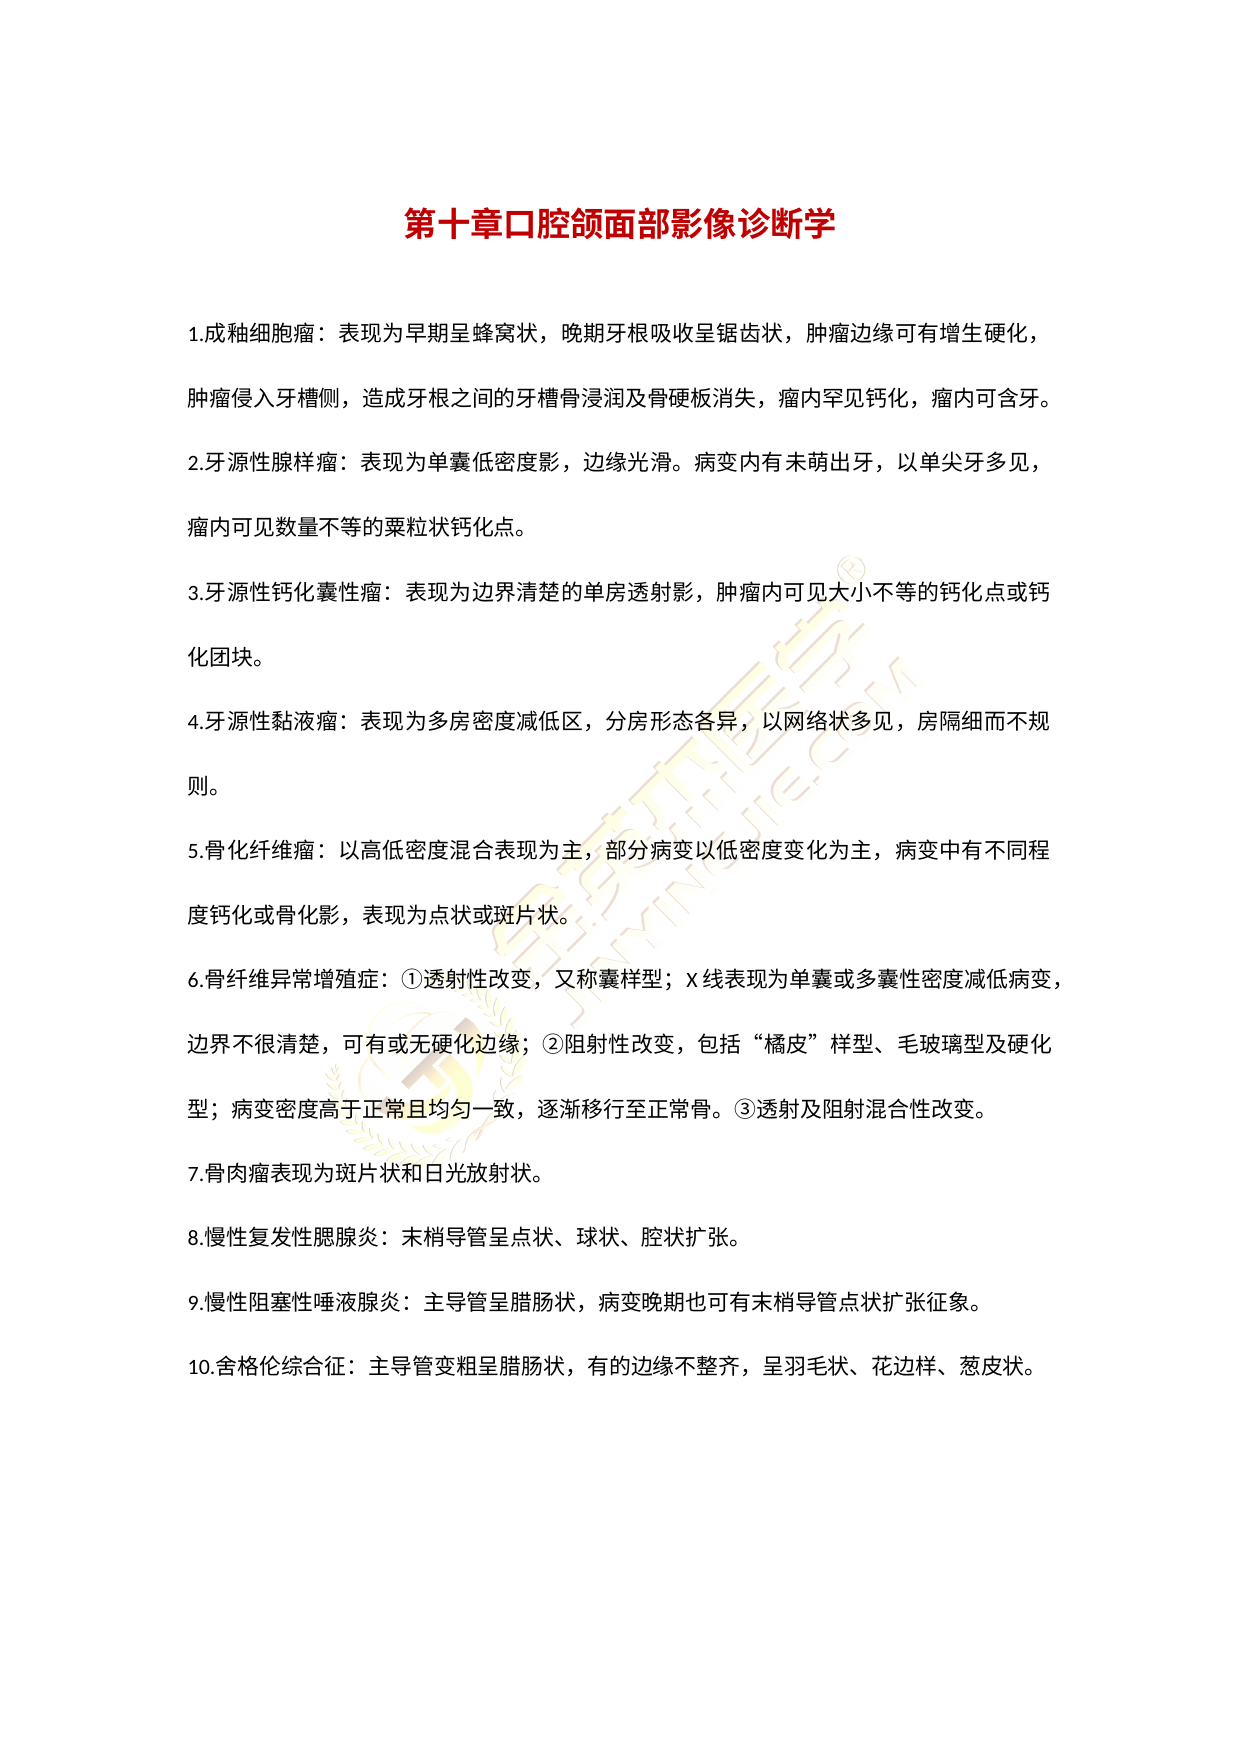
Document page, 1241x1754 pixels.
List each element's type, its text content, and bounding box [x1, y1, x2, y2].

text 7.骨肉瘤表现为斑片状和日光放射状。 [187, 1156, 1053, 1188]
text 4.牙源性黏液瘤：表现为多房密度减低区，分房形态各异，以网络状多见，房隔细而不规则。 [187, 703, 1053, 801]
text 2.牙源性腺样瘤：表现为单囊低密度影，边缘光滑。病变内有未萌出牙，以单尖牙多见，瘤内可见数量不等的粟粒状钙化点。 [187, 445, 1053, 542]
text 10.舍格伦综合征：主导管变粗呈腊肠状，有的边缘不整齐，呈羽毛状、花边样、葱皮状。 [187, 1348, 1053, 1381]
text 3.牙源性钙化囊性瘤：表现为边界清楚的单房透射影，肿瘤内可见大小不等的钙化点或钙化团块。 [187, 574, 1053, 672]
text 8.慢性复发性腮腺炎：末梢导管呈点状、球状、腔状扩张。 [187, 1220, 1053, 1252]
text 1.成釉细胞瘤：表现为早期呈蜂窝状，晚期牙根吸收呈锯齿状，肿瘤边缘可有增生硬化，肿瘤侵入牙槽侧，造成牙根之间的牙槽骨浸润及骨硬板消失，瘤内罕见钙化，瘤内可含牙。 [187, 316, 1053, 413]
text 6.骨纤维异常增殖症：①透射性改变，又称囊样型；X线表现为单囊或多囊性密度减低病变，边界不很清楚，可有或无硬化边缘；②阻射性改变，包括“橘皮”样型、毛玻璃型及硬化型；病变密度高于正常且均匀一致，逐渐移行至正常骨。③透射及阻射混合性改变。 [187, 962, 1053, 1124]
text 9.慢性阻塞性唾液腺炎：主导管呈腊肠状，病变晚期也可有末梢导管点状扩张征象。 [187, 1284, 1053, 1317]
text 5.骨化纤维瘤：以高低密度混合表现为主，部分病变以低密度变化为主，病变中有不同程度钙化或骨化影，表现为点状或斑片状。 [187, 832, 1053, 930]
subtitle 第十章口腔颌面部影像诊断学 [187, 189, 1053, 254]
